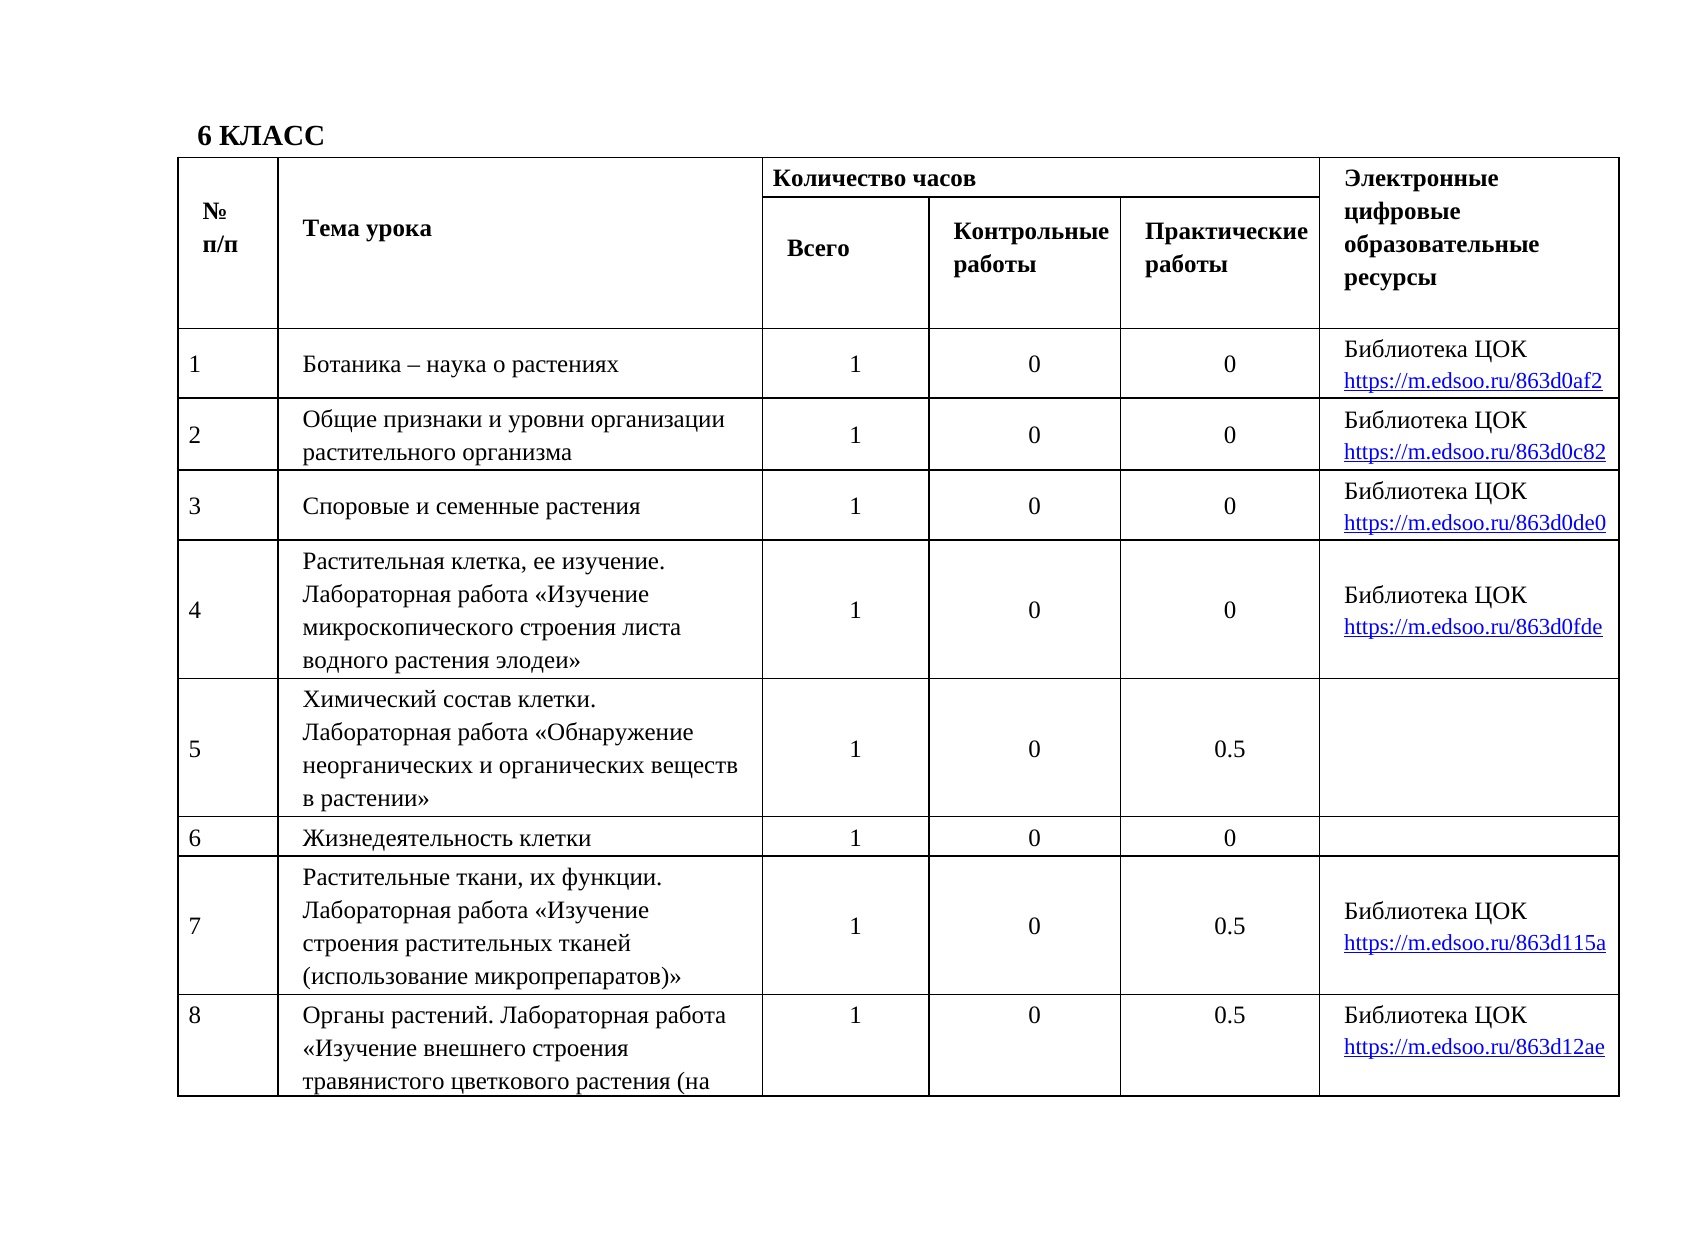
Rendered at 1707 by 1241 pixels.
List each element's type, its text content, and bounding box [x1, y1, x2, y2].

table_cell Практические работы [1121, 198, 1319, 327]
table_cell 0 [930, 399, 1120, 469]
table_cell 0 [930, 329, 1120, 397]
table_cell [1320, 679, 1618, 816]
table_cell 0 [930, 679, 1120, 816]
table_cell 0.5 [1121, 995, 1319, 1095]
table_cell 1 [763, 471, 928, 539]
table_cell Растительная клетка, ее изучение. Лабораторная работа «Изучение микроскопического строения листа водного растения элодеи» [279, 541, 762, 677]
table_header Электронные цифровые образовательные ресурсы [1320, 158, 1618, 327]
table_cell Библиотека ЦОК https://m.edsoo.ru/863d0fde [1320, 541, 1618, 677]
table_cell 0 [1121, 471, 1319, 539]
table_cell [1320, 817, 1618, 855]
table_cell 1 [763, 995, 928, 1095]
table_cell 1 [763, 329, 928, 397]
table_cell 1 [763, 857, 928, 994]
table_cell 1 [179, 329, 277, 397]
table_cell Библиотека ЦОК https://m.edsoo.ru/863d115a [1320, 857, 1618, 994]
table_cell 5 [179, 679, 277, 816]
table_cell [1320, 995, 1618, 1095]
table_cell Споровые и семенные растения [279, 471, 762, 539]
table_cell 7 [179, 857, 277, 994]
table_cell 0 [1121, 541, 1319, 677]
table_cell 0 [1121, 329, 1319, 397]
table_cell Всего [763, 198, 928, 327]
table_cell 0 [930, 995, 1120, 1095]
table_cell Жизнедеятельность клетки [279, 817, 762, 855]
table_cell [279, 995, 762, 1095]
table_cell 8 [179, 995, 277, 1095]
table_cell 0 [1121, 399, 1319, 469]
table_cell 3 [179, 471, 277, 539]
table_cell 1 [763, 679, 928, 816]
table_cell Ботаника – наука о растениях [279, 329, 762, 397]
table_cell 0 [930, 857, 1120, 994]
table_cell 0 [930, 541, 1120, 677]
table_cell Растительные ткани, их функции. Лабораторная работа «Изучение строения растительных тканей (использование микропрепаратов)» [279, 857, 762, 994]
table_header № п/п [179, 158, 277, 327]
table_header Тема урока [279, 158, 762, 327]
table_cell 0 [930, 817, 1120, 855]
table_cell Химический состав клетки. Лабораторная работа «Обнаружение неорганических и органических веществ в растении» [279, 679, 762, 816]
table_cell 2 [179, 399, 277, 469]
table_cell Общие признаки и уровни организации растительного организма [279, 399, 762, 469]
text 6 КЛАСС [190, 118, 1618, 152]
table_header Количество часов [763, 158, 1319, 196]
table_cell 0 [930, 471, 1120, 539]
table_cell Библиотека ЦОК https://m.edsoo.ru/863d0de0 [1320, 471, 1618, 539]
table_cell 0.5 [1121, 679, 1319, 816]
table_cell 1 [763, 541, 928, 677]
table_cell Библиотека ЦОК https://m.edsoo.ru/863d0af2 [1320, 329, 1618, 397]
table_cell 6 [179, 817, 277, 855]
table_cell Контрольные работы [930, 198, 1120, 327]
table_cell 1 [763, 817, 928, 855]
table_cell 0 [1121, 817, 1319, 855]
table_cell 4 [179, 541, 277, 677]
table_cell 1 [763, 399, 928, 469]
table_cell 0.5 [1121, 857, 1319, 994]
table_cell Библиотека ЦОК https://m.edsoo.ru/863d0c82 [1320, 399, 1618, 469]
